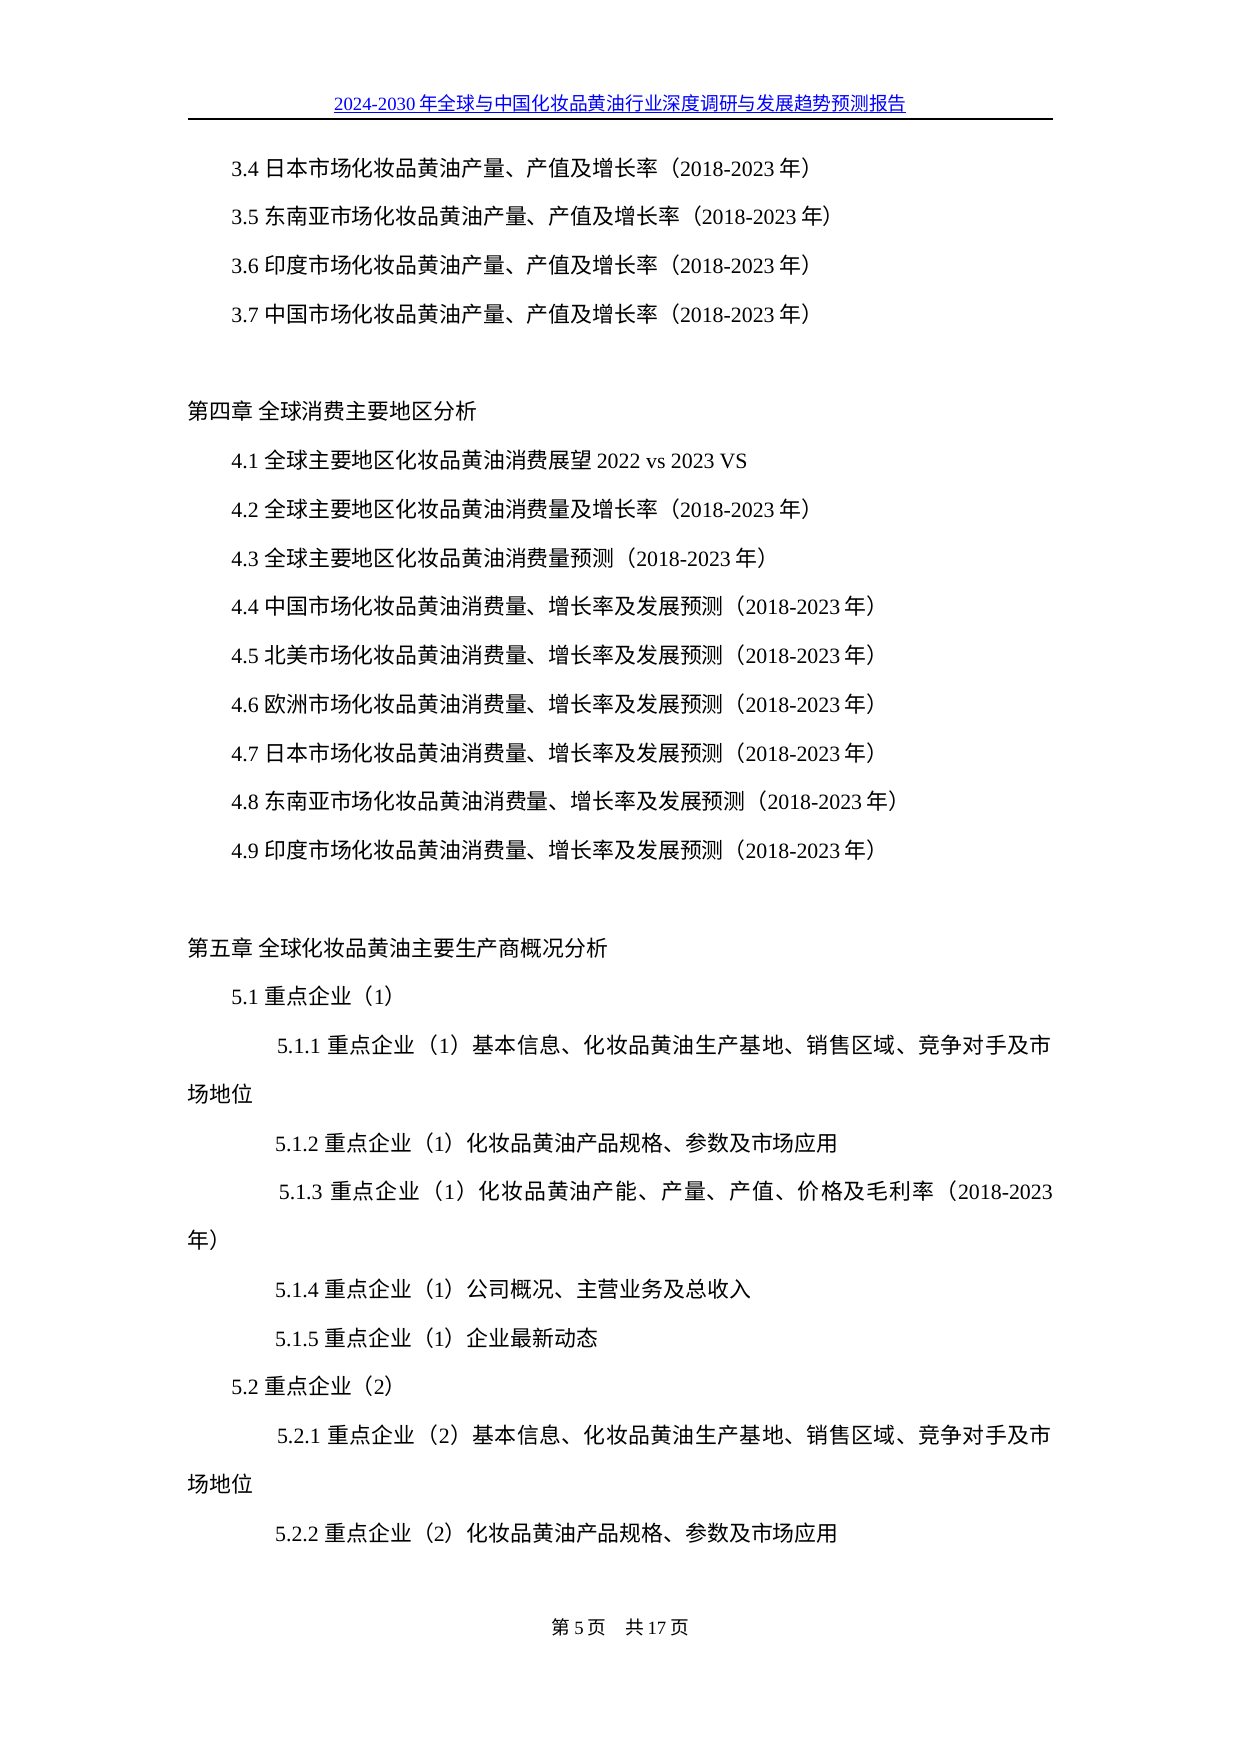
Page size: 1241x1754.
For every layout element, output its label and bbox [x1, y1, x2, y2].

text [187, 150, 1053, 1548]
